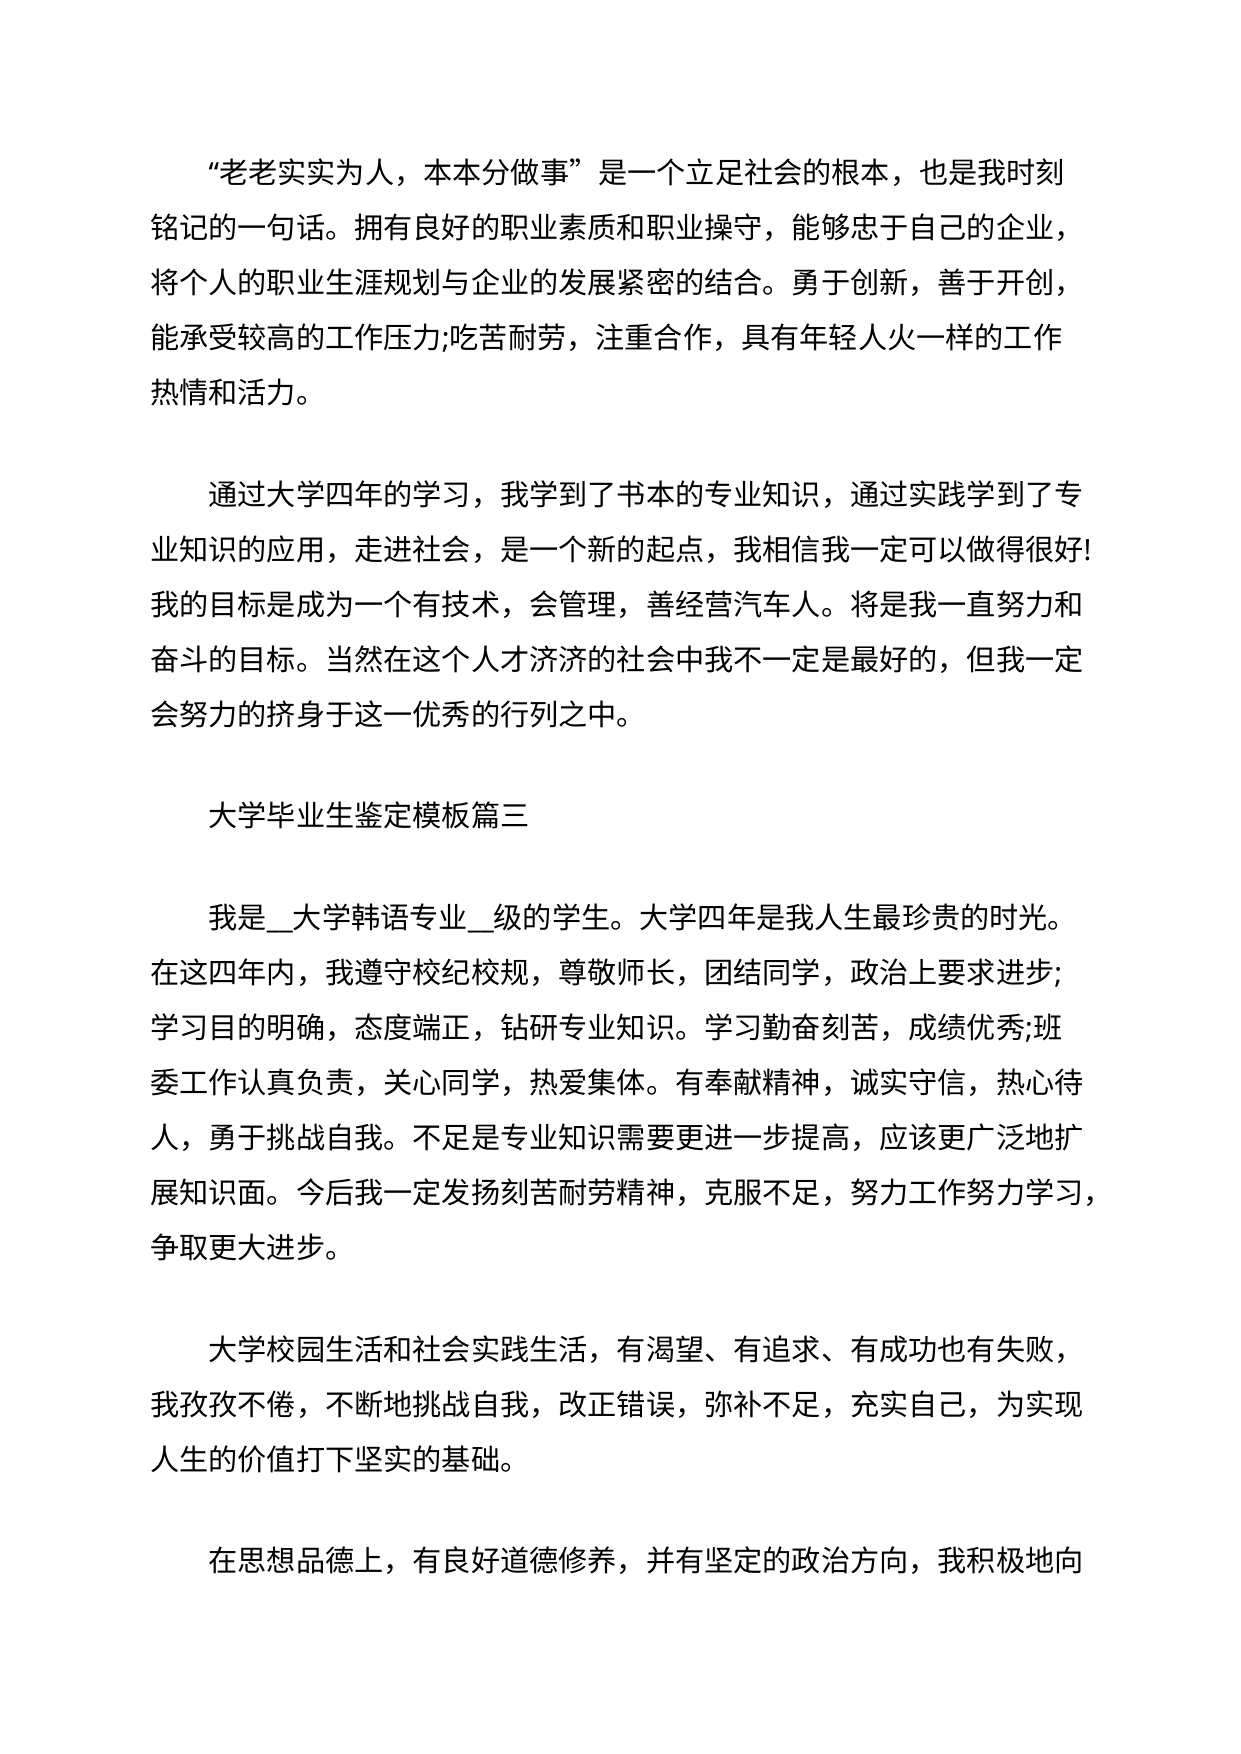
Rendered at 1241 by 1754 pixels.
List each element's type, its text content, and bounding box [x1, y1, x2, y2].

text “老老实实为人，本本分做事”是一个立足社会的根本，也是我时刻铭记的一句话。拥有良好的职业素质和职业操守，能够忠于自己的企业，将个人的职业生涯规划与企业的发展紧密的结合。勇于创新，善于开创，能承受较高的工作压力;吃苦耐劳，注重合作，具有年轻人火一样的工作热情和活力。 [150, 150, 1090, 412]
text 我是__大学韩语专业__级的学生。大学四年是我人生最珍贵的时光。在这四年内，我遵守校纪校规，尊敬师长，团结同学，政治上要求进步;学习目的明确，态度端正，钻研专业知识。学习勤奋刻苦，成绩优秀;班委工作认真负责，关心同学，热爱集体。有奉献精神，诚实守信，热心待人，勇于挑战自我。不足是专业知识需要更进一步提高，应该更广泛地扩展知识面。今后我一定发扬刻苦耐劳精神，克服不足，努力工作努力学习，争取更大进步。 [150, 895, 1090, 1267]
text 大学毕业生鉴定模板篇三 [150, 793, 1090, 835]
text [150, 1538, 1090, 1580]
text 通过大学四年的学习，我学到了书本的专业知识，通过实践学到了专业知识的应用，走进社会，是一个新的起点，我相信我一定可以做得很好!我的目标是成为一个有技术，会管理，善经营汽车人。将是我一直努力和奋斗的目标。当然在这个人才济济的社会中我不一定是最好的，但我一定会努力的挤身于这一优秀的行列之中。 [150, 472, 1090, 733]
text 大学校园生活和社会实践生活，有渴望、有追求、有成功也有失败，我孜孜不倦，不断地挑战自我，改正错误，弥补不足，充实自己，为实现人生的价值打下坚实的基础。 [150, 1326, 1090, 1478]
